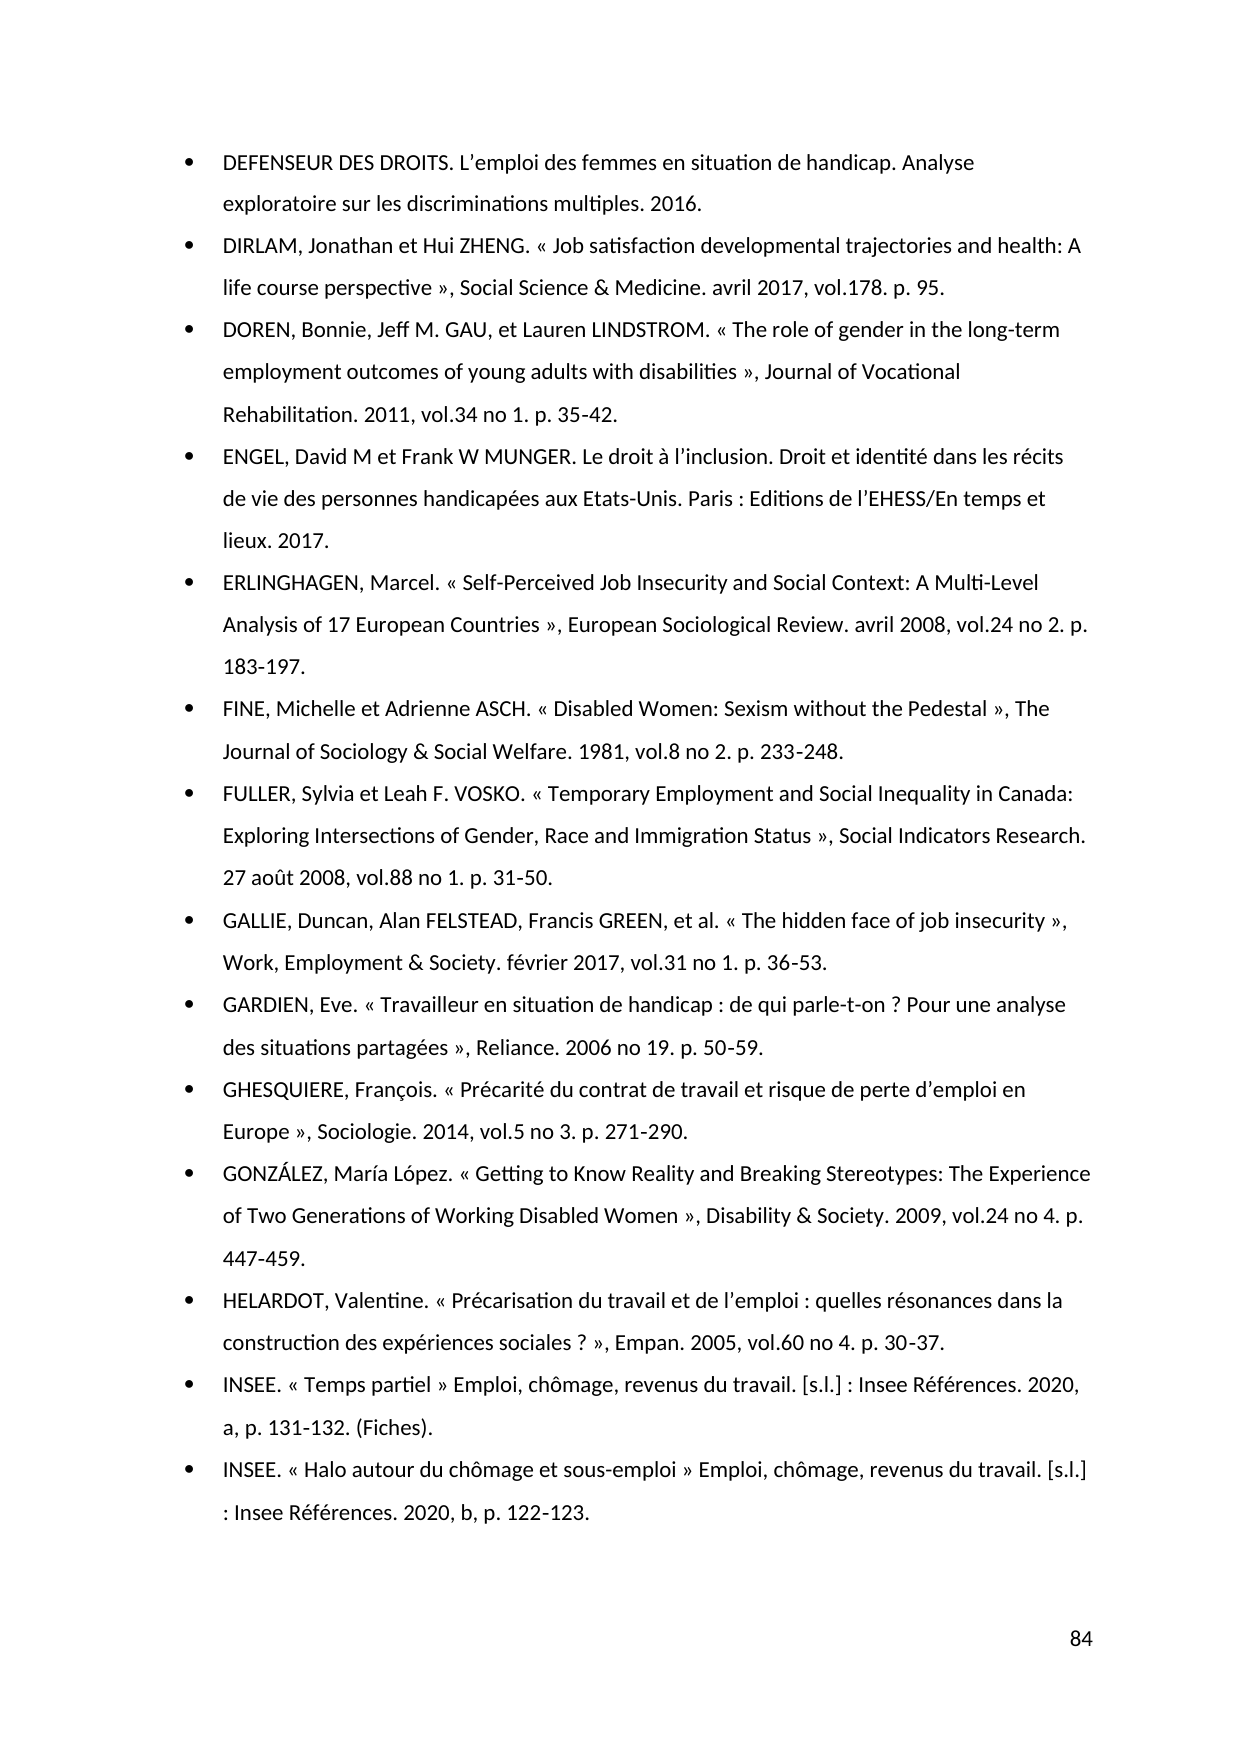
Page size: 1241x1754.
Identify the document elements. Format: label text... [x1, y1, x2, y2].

list DOREN, Bonnie, Jeff M. GAU, et Lauren LINDSTROM. « The role of gender in the long-term employment outcomes of young adults with disabilities », Journal of Vocational Rehabilitation. 2011, vol.34 no 1. p. 35‑42. [185, 316, 1093, 428]
list FULLER, Sylvia et Leah F. VOSKO. « Temporary Employment and Social Inequality in Canada: Exploring Intersections of Gender, Race and Immigration Status », Social Indicators Research. 27 août 2008, vol.88 no 1. p. 31‑50. [185, 779, 1093, 892]
list ENGEL, David M et Frank W MUNGER. Le droit à l’inclusion. Droit et identité dans les récits de vie des personnes handicapées aux Etats-Unis. Paris : Editions de l’EHESS/En temps et lieux. 2017. [185, 442, 1093, 554]
list GARDIEN, Eve. « Travailleur en situation de handicap : de qui parle-t-on ? Pour une analyse des situations partagées », Reliance. 2006 no 19. p. 50‑59. [185, 990, 1093, 1061]
list FINE, Michelle et Adrienne ASCH. « Disabled Women: Sexism without the Pedestal », The Journal of Sociology & Social Welfare. 1981, vol.8 no 2. p. 233‑248. [185, 694, 1093, 765]
list ERLINGHAGEN, Marcel. « Self-Perceived Job Insecurity and Social Context: A Multi-Level Analysis of 17 European Countries », European Sociological Review. avril 2008, vol.24 no 2. p. 183‑197. [185, 568, 1093, 680]
list HELARDOT, Valentine. « Précarisation du travail et de l’emploi : quelles résonances dans la construction des expériences sociales ? », Empan. 2005, vol.60 no 4. p. 30‑37. [185, 1286, 1093, 1356]
list DEFENSEUR DES DROITS. L’emploi des femmes en situation de handicap. Analyse exploratoire sur les discriminations multiples. 2016. [185, 148, 1093, 218]
list GHESQUIERE, François. « Précarité du contrat de travail et risque de perte d’emploi en Europe », Sociologie. 2014, vol.5 no 3. p. 271‑290. [185, 1075, 1093, 1145]
list GALLIE, Duncan, Alan FELSTEAD, Francis GREEN, et al. « The hidden face of job insecurity », Work, Employment & Society. février 2017, vol.31 no 1. p. 36‑53. [185, 906, 1093, 976]
list GONZÁLEZ, María López. « Getting to Know Reality and Breaking Stereotypes: The Experience of Two Generations of Working Disabled Women », Disability & Society. 2009, vol.24 no 4. p. 447‑459. [185, 1159, 1093, 1272]
list INSEE. « Halo autour du chômage et sous-emploi » Emploi, chômage, revenus du travail. [s.l.] : Insee Références. 2020, b, p. 122‑123. [185, 1455, 1093, 1526]
list INSEE. « Temps partiel » Emploi, chômage, revenus du travail. [s.l.] : Insee Références. 2020, a, p. 131‑132. (Fiches). [185, 1371, 1093, 1441]
list DIRLAM, Jonathan et Hui ZHENG. « Job satisfaction developmental trajectories and health: A life course perspective », Social Science & Medicine. avril 2017, vol.178. p. 95. [185, 232, 1093, 302]
